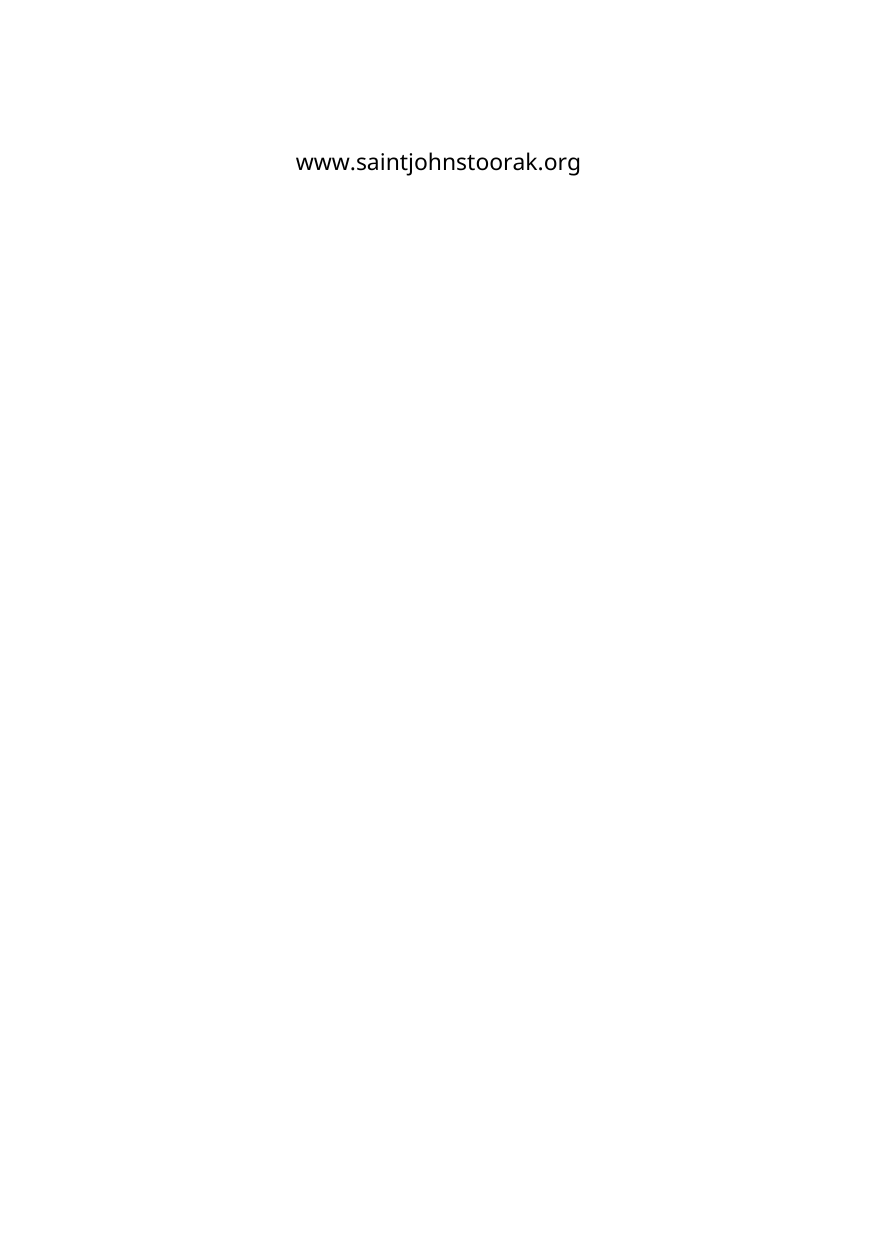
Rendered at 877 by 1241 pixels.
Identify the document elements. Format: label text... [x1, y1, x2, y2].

text www.saintjohnstoorak.org [59, 146, 818, 178]
